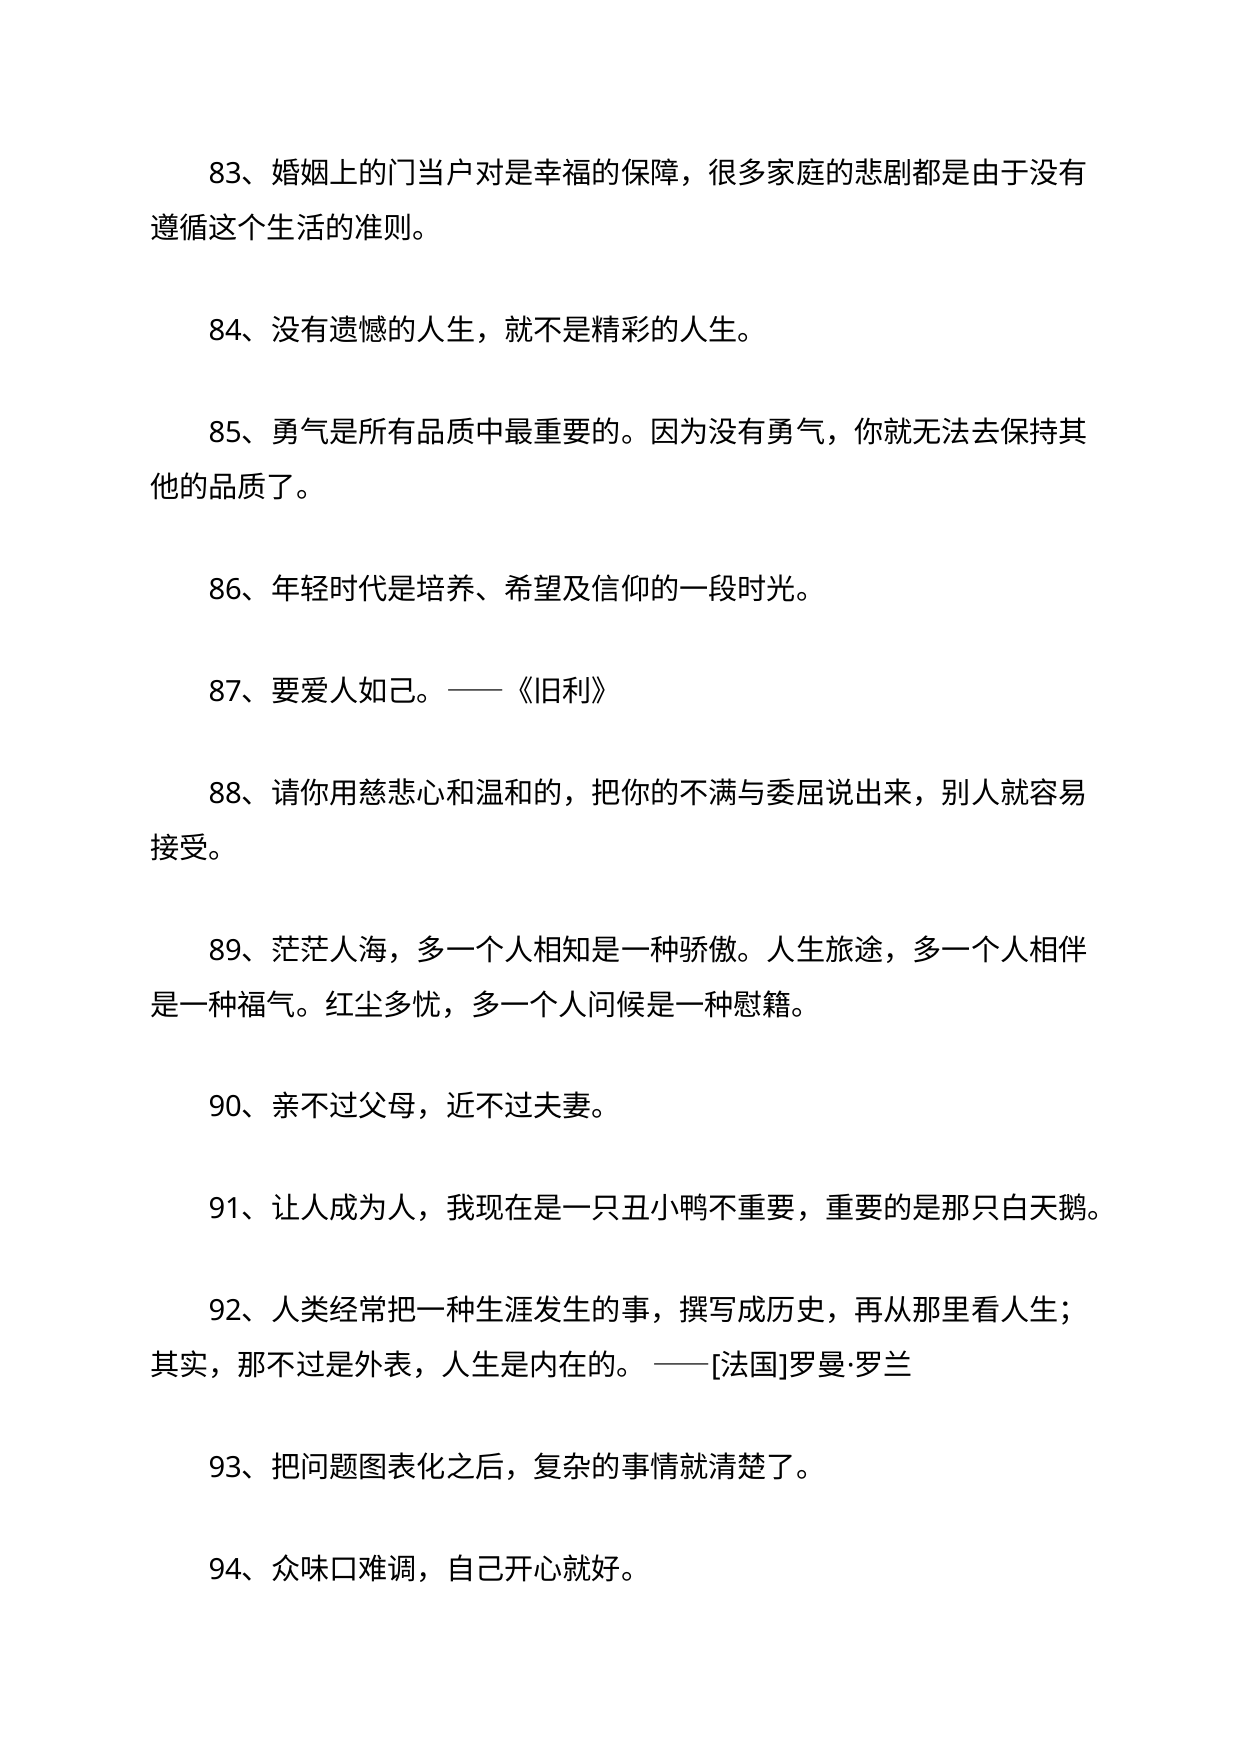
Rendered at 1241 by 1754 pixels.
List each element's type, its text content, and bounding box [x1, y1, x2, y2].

text 90、亲不过父母，近不过夫妻。 [150, 1083, 1090, 1125]
text 86、年轻时代是培养、希望及信仰的一段时光。 [150, 566, 1090, 608]
text 83、婚姻上的门当户对是幸福的保障，很多家庭的悲剧都是由于没有遵循这个生活的准则。 [150, 150, 1090, 247]
text 94、众味口难调，自己开心就好。 [150, 1546, 1090, 1588]
text 89、茫茫人海，多一个人相知是一种骄傲。人生旅途，多一个人相伴是一种福气。红尘多忧，多一个人问候是一种慰籍。 [150, 926, 1090, 1023]
text 88、请你用慈悲心和温和的，把你的不满与委屈说出来，别人就容易接受。 [150, 769, 1090, 867]
text 92、人类经常把一种生涯发生的事，撰写成历史，再从那里看人生；其实，那不过是外表，人生是内在的。 ——[法国]罗曼·罗兰 [150, 1287, 1090, 1384]
text 91、让人成为人，我现在是一只丑小鸭不重要，重要的是那只白天鹅。 [150, 1185, 1090, 1227]
text 85、勇气是所有品质中最重要的。因为没有勇气，你就无法去保持其他的品质了。 [150, 409, 1090, 506]
text 84、没有遗憾的人生，就不是精彩的人生。 [150, 307, 1090, 349]
text 93、把问题图表化之后，复杂的事情就清楚了。 [150, 1444, 1090, 1486]
text 87、要爱人如己。——《旧利》 [150, 667, 1090, 710]
